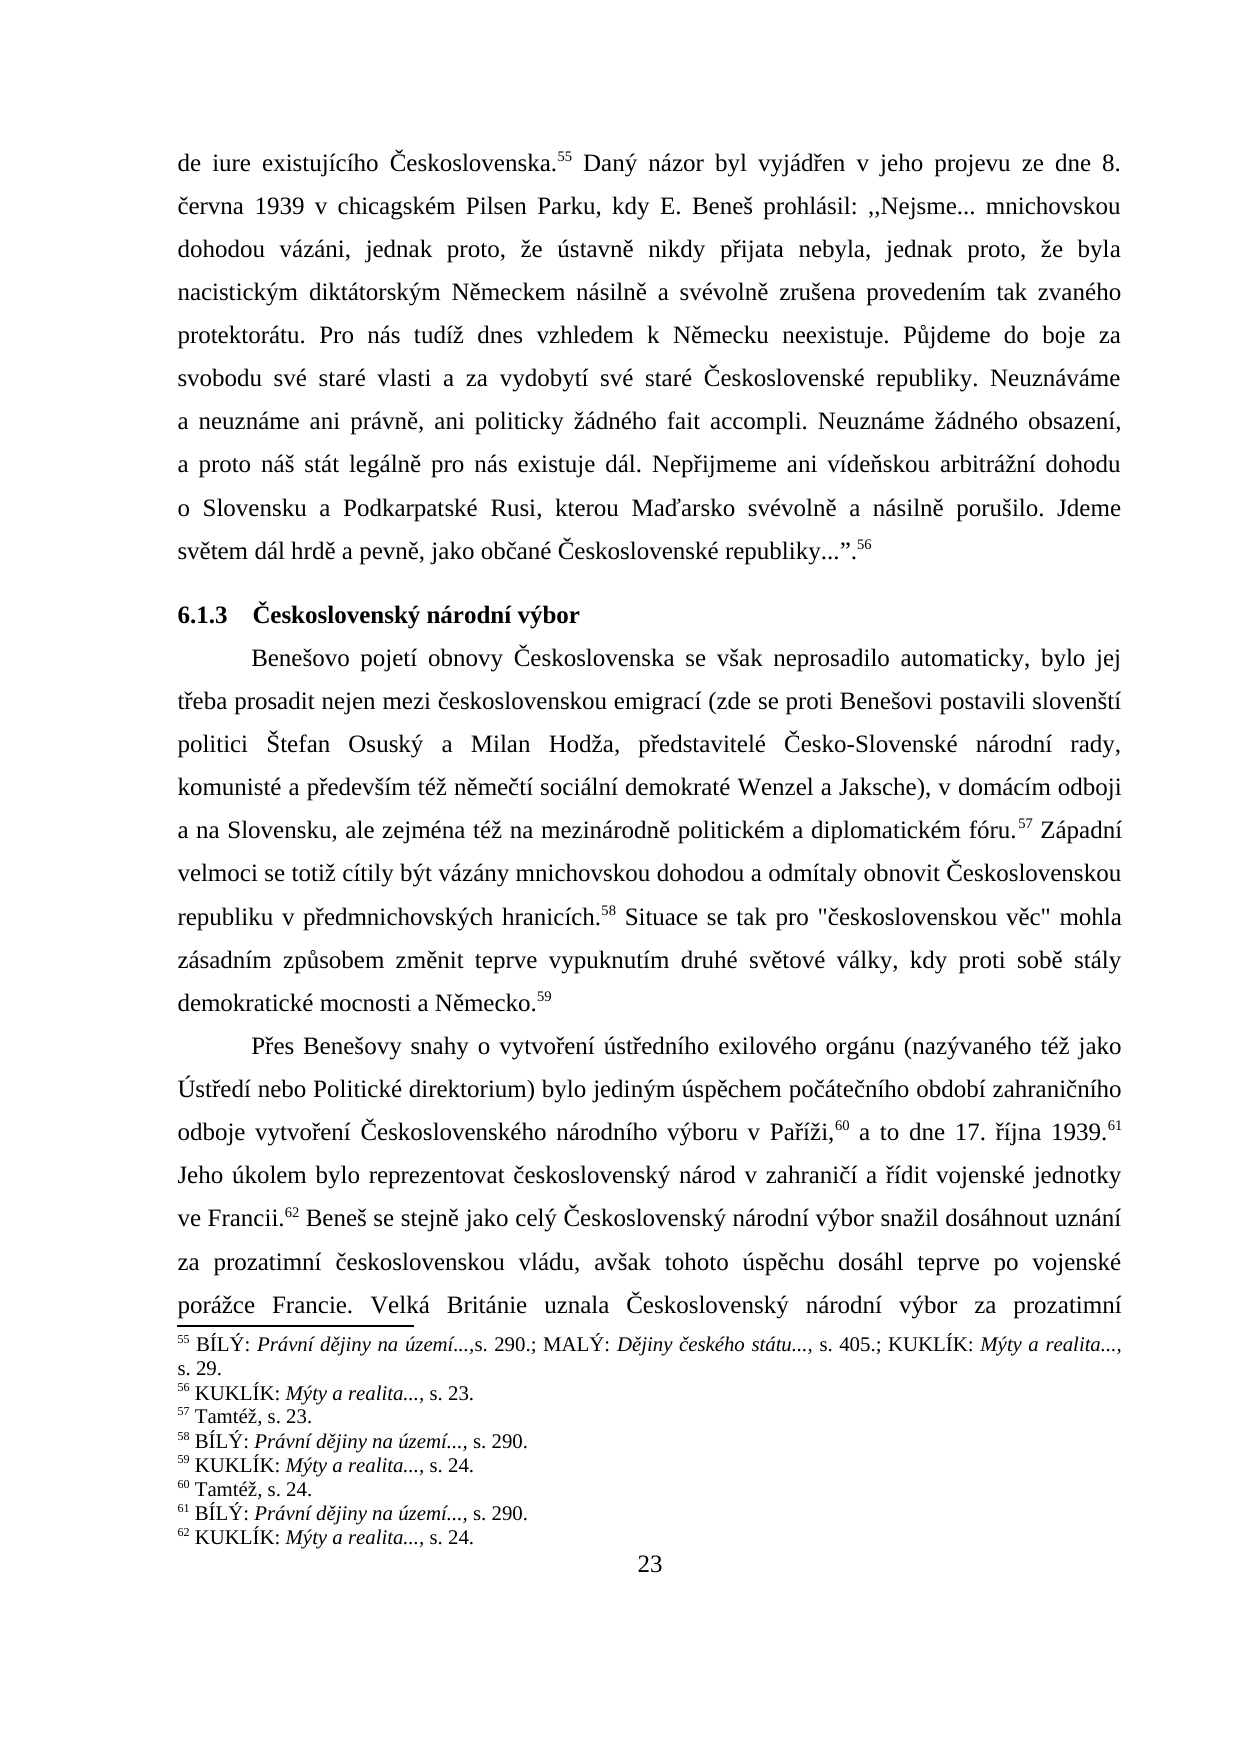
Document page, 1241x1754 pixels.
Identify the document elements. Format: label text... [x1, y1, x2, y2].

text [177, 1031, 1122, 1318]
subtitle Československý národní výbor [177, 600, 1122, 628]
text Benešovo pojetí obnovy Československa se však neprosadilo automaticky, bylo jej třeba prosadit nejen mezi československou emigrací (zde se proti Benešovi postavili slovenští politici Štefan Osuský a Milan Hodža, představitelé Česko-Slovenské národní rady, komunisté a především též němečtí sociální demokraté Wenzel a Jaksche), v domácím odboji a na Slovensku, ale zejména též na mezinárodně politickém a diplomatickém fóru. Západní velmoci se totiž cítily být vázány mnichovskou dohodou a odmítaly obnovit Československou republiku v předmnichovských hranicích. Situace se tak pro "československou věc" mohla zásadním způsobem změnit teprve vypuknutím druhé světové války, kdy proti sobě stály demokratické mocnosti a Německo. [177, 643, 1122, 1017]
text Taktéž se prosadil názor, že ze stejného důvodu bylo neplatné odstoupení prezidenta Edvarda Beneše, a jelikož mu neskončilo volební období, nadále se považoval za prezidenta de iure existujícího Československa. Daný názor byl vyjádřen v jeho projevu ze dne 8. června 1939 v chicagském Pilsen Parku, kdy E. Beneš prohlásil: ,,Nejsme... mnichovskou dohodou vázáni, jednak proto, že ústavně nikdy přijata nebyla, jednak proto, že byla nacistickým diktátorským Německem násilně a svévolně zrušena provedením tak zvaného protektorátu. Pro nás tudíž dnes vzhledem k Německu neexistuje. Půjdeme do boje za svobodu své staré vlasti a za vydobytí své staré Československé republiky. Neuznáváme a neuznáme ani právně, ani politicky žádného fait accompli. Neuznáme žádného obsazení, a proto náš stát legálně pro nás existuje dál. Nepřijmeme ani vídeňskou arbitrážní dohodu o Slovensku a Podkarpatské Rusi, kterou Maďarsko svévolně a násilně porušilo. Jdeme světem dál hrdě a pevně, jako občané Československé republiky...ˮ. [177, 148, 1122, 564]
